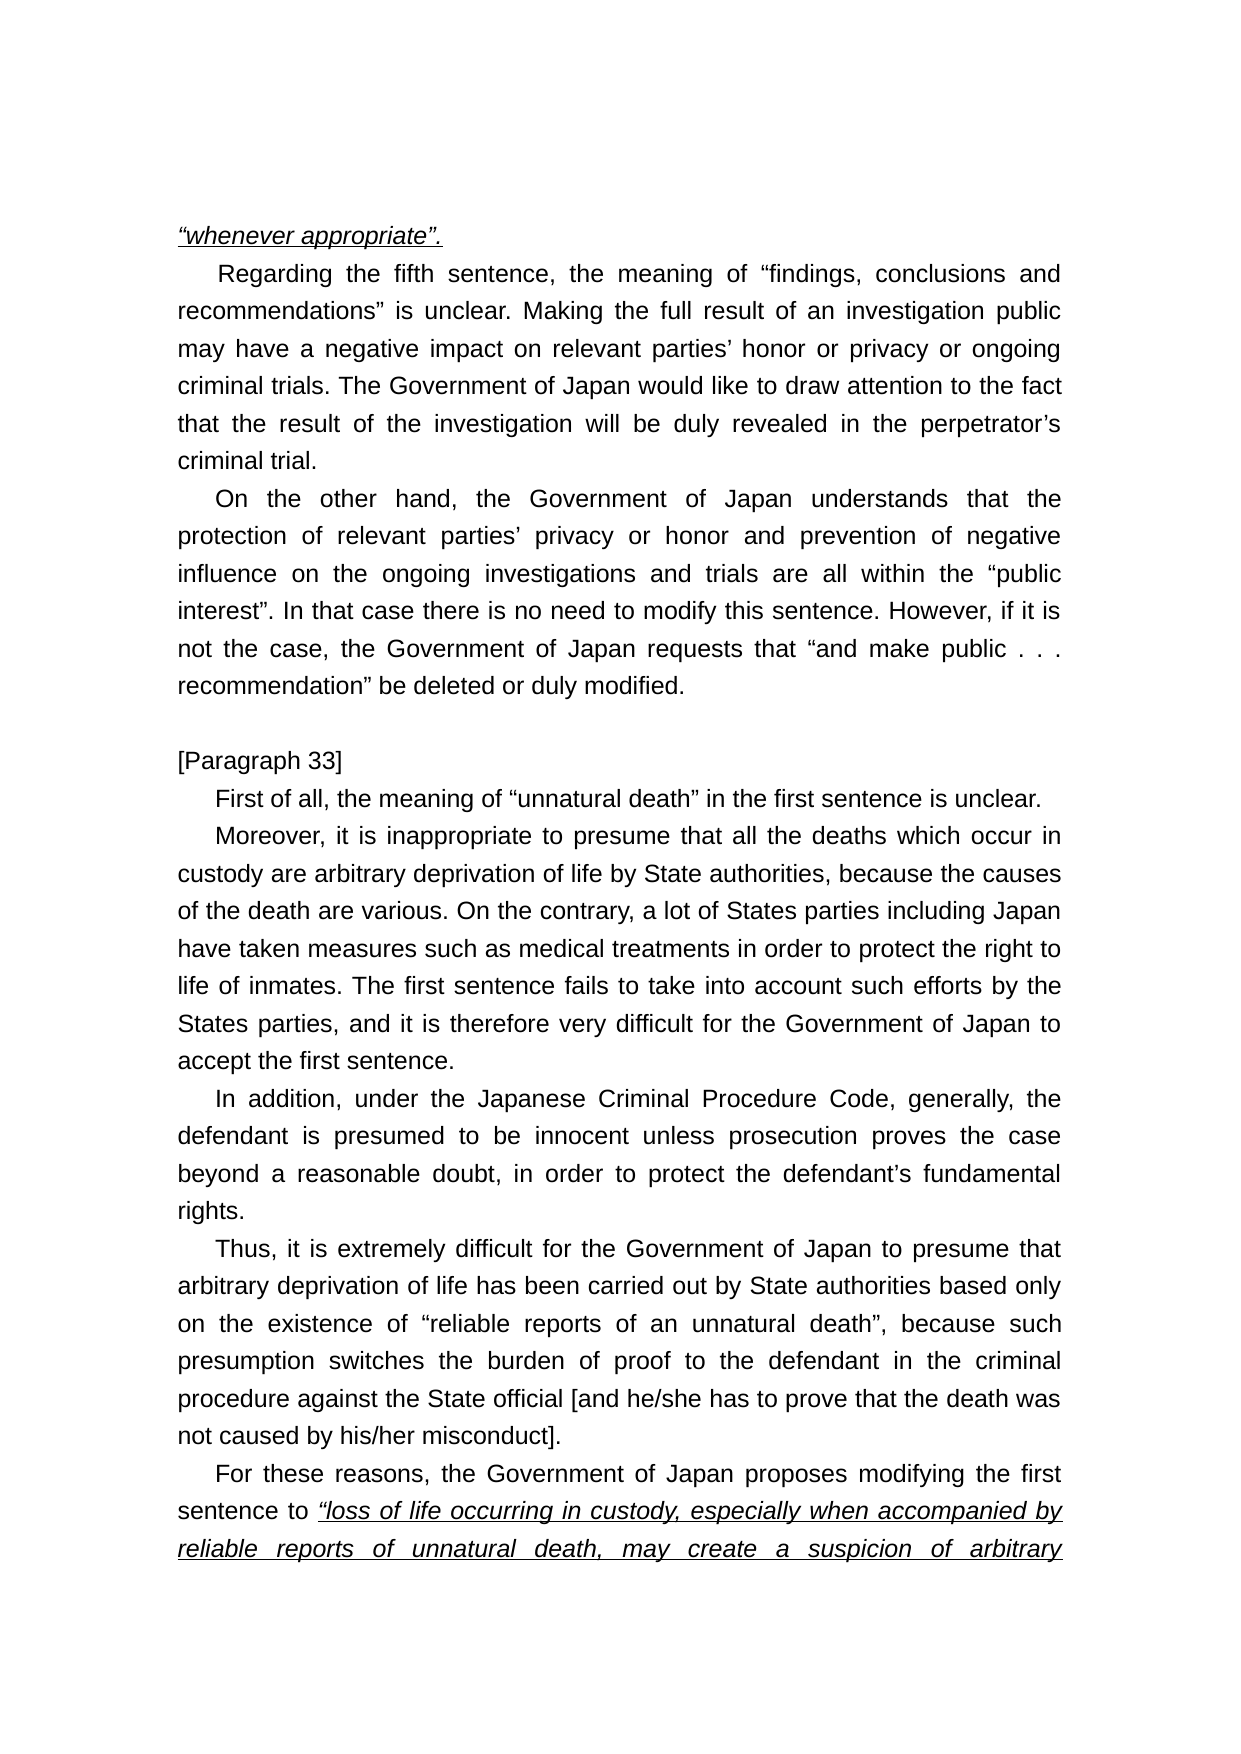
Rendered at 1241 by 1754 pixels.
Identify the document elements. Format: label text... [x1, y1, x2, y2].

text Thus, it is extremely difficult for the Government of Japan to presume that arbitrary deprivation of life has been carried out by State authorities based only on the existence of “reliable reports of an unnatural death”, because such presumption switches the burden of proof to the defendant in the criminal procedure against the State official [and he/she has to prove that the death was not caused by his/her misconduct]. [177, 1229, 1063, 1454]
text Moreover, it is inappropriate to presume that all the deaths which occur in custody are arbitrary deprivation of life by State authorities, because the causes of the death are various. On the contrary, a lot of States parties including Japan have taken measures such as medical treatments in order to protect the right to life of inmates. The first sentence fails to take into account such efforts by the States parties, and it is therefore very difficult for the Government of Japan to accept the first sentence. [177, 817, 1063, 1079]
text [Paragraph 33] [177, 742, 1063, 779]
text On the other hand, the Government of Japan understands that the protection of relevant parties’ privacy or honor and prevention of negative influence on the ongoing investigations and trials are all within the “public interest”. In that case there is no need to modify this sentence. However, if it is not the case, the Government of Japan requests that “and make public . . . recommendation” be deleted or duly modified. [177, 479, 1063, 704]
text In addition, under the Japanese Criminal Procedure Code, generally, the defendant is presumed to be innocent unless prosecution proves the case beyond a reasonable doubt, in order to protect the defendant’s fundamental rights. [177, 1079, 1063, 1229]
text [177, 1454, 1063, 1559]
text Regarding the fifth sentence, the meaning of “findings, conclusions and recommendations” is unclear. Making the full result of an investigation public may have a negative impact on relevant parties’ honor or privacy or ongoing criminal trials. The Government of Japan would like to draw attention to the fact that the result of the investigation will be duly revealed in the perpetrator’s criminal trial. [177, 254, 1063, 479]
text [177, 217, 1063, 254]
text First of all, the meaning of “unnatural death” in the first sentence is unclear. [177, 779, 1063, 817]
